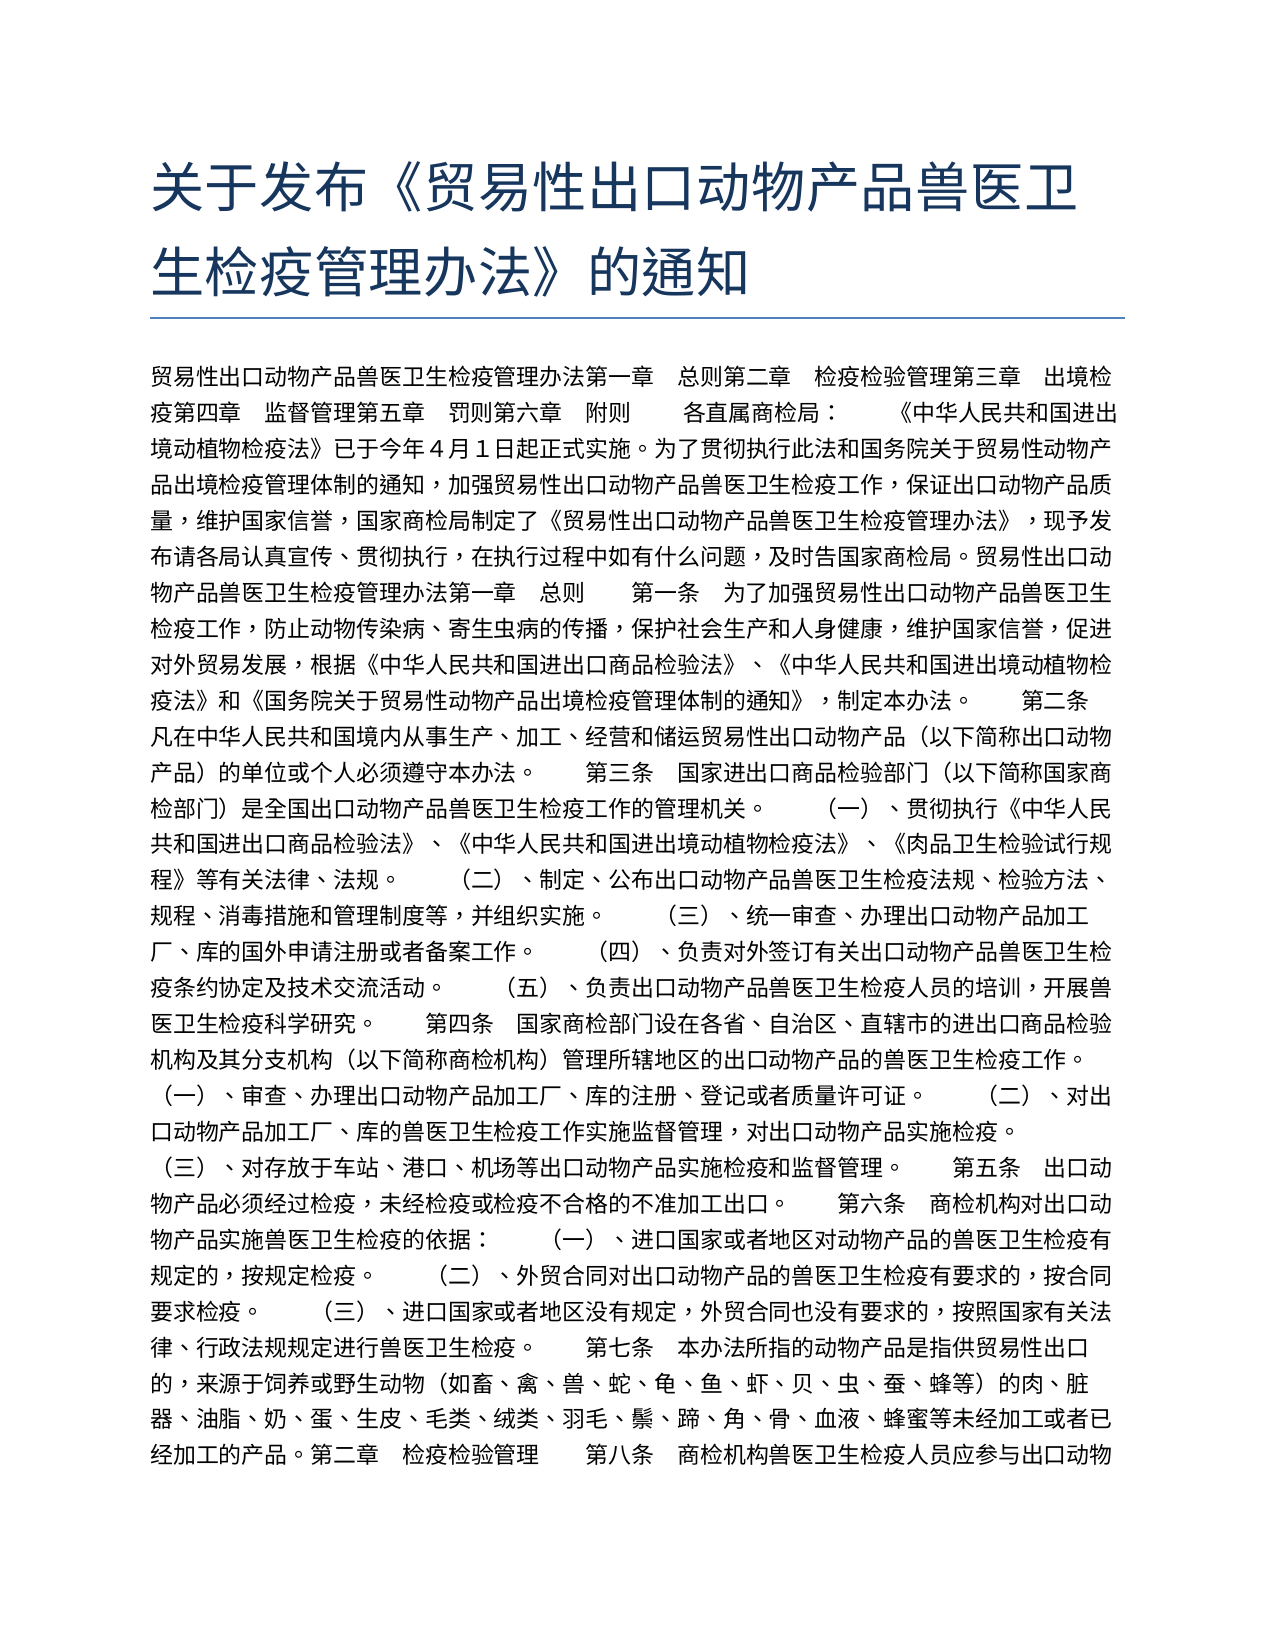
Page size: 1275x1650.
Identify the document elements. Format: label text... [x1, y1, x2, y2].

title 关于发布《贸易性出口动物产品兽医卫生检疫管理办法》的通知 [150, 150, 1125, 317]
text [150, 361, 1125, 1471]
